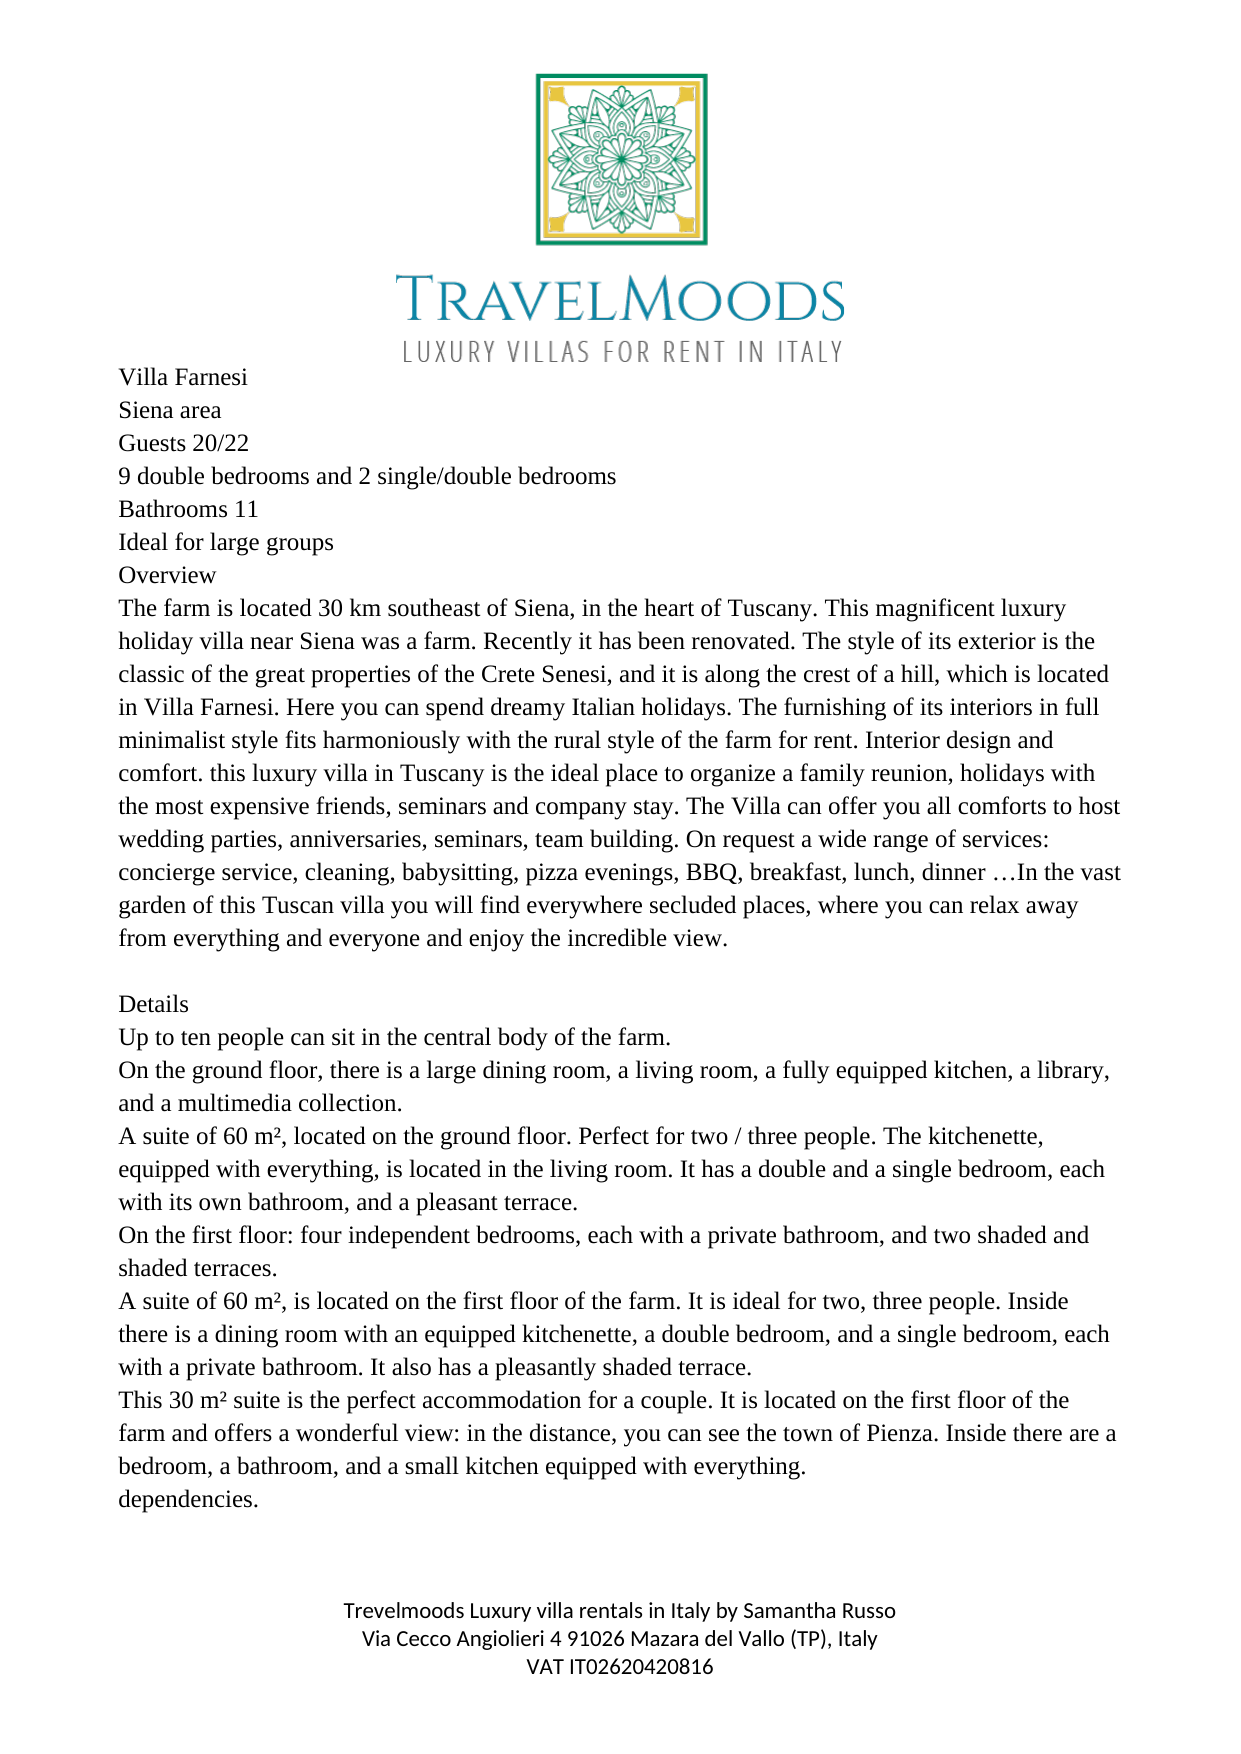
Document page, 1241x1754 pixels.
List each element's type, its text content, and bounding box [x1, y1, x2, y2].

text Ideal for large groups [118, 527, 1122, 556]
text A suite of 60 m², is located on the first floor of the farm. It is ideal for two, three people. Inside there is a dining room with an equipped kitchenette, a double bedroom, and a single bedroom, each with a private bathroom. It also has a pleasantly shaded terrace. [118, 1286, 1122, 1381]
text dependencies. [118, 1484, 1122, 1513]
text Details [118, 989, 1122, 1018]
text On the first floor: four independent bedrooms, each with a private bathroom, and two shaded and shaded terraces. [118, 1220, 1122, 1282]
text Villa Farnesi [118, 362, 1122, 391]
text Guests 20/22 [118, 428, 1122, 457]
text This 30 m² suite is the perfect accommodation for a couple. It is located on the first floor of the farm and offers a wonderful view: in the distance, you can see the town of Pienza. Inside there are a bedroom, a bathroom, and a small kitchen equipped with everything. [118, 1385, 1122, 1480]
text A suite of 60 m², located on the ground floor. Perfect for two / three people. The kitchenette, equipped with everything, is located in the living room. It has a double and a single bedroom, each with its own bathroom, and a pleasant terrace. [118, 1121, 1122, 1216]
text Up to ten people can sit in the central body of the farm. [118, 1022, 1122, 1051]
picture [396, 73, 845, 362]
text 9 double bedrooms and 2 single/double bedrooms [118, 461, 1122, 489]
text On the ground floor, there is a large dining room, a living room, a fully equipped kitchen, a library, and a multimedia collection. [118, 1055, 1122, 1117]
text The farm is located 30 km southeast of Siena, in the heart of Tuscany. This magnificent luxury holiday villa near Siena was a farm. Recently it has been renovated. The style of its exterior is the classic of the great properties of the Crete Senesi, and it is along the crest of a hill, which is located in Villa Farnesi. Here you can spend dreamy Italian holidays. The furnishing of its interiors in full minimalist style fits harmoniously with the rural style of the farm for rent. Interior design and comfort. this luxury villa in Tuscany is the ideal place to organize a family reunion, holidays with the most expensive friends, seminars and company stay. The Villa can offer you all comforts to host wedding parties, anniversaries, seminars, team building. On request a wide range of services: concierge service, cleaning, babysitting, pizza evenings, BBQ, breakfast, lunch, dinner …In the vast garden of this Tuscan villa you will find everywhere secluded places, where you can relax away from everything and everyone and enjoy the incredible view. [118, 593, 1122, 952]
text Overview [118, 560, 1122, 589]
text Bathrooms 11 [118, 494, 1122, 523]
text Siena area [118, 395, 1122, 423]
